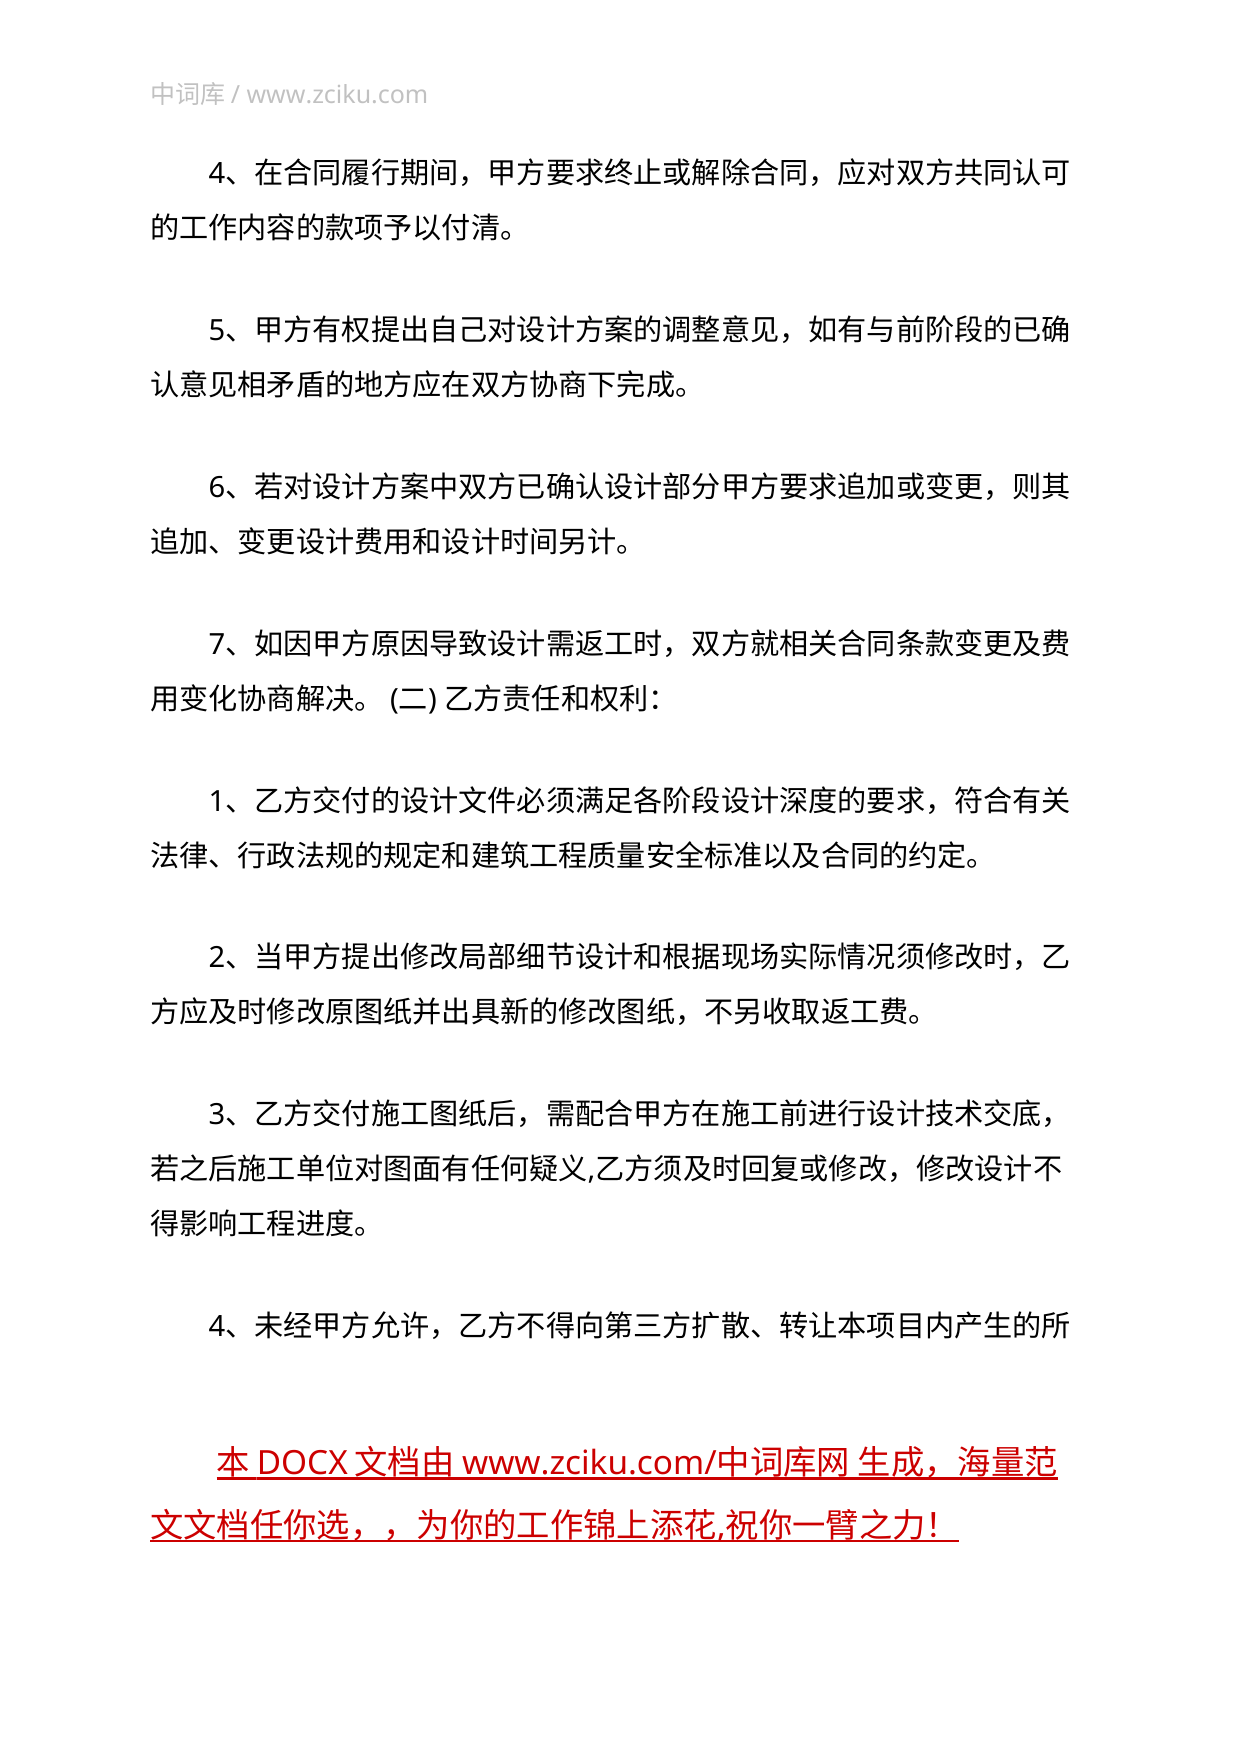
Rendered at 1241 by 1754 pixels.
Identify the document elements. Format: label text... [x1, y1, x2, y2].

text 7、如因甲方原因导致设计需返工时，双方就相关合同条款变更及费用变化协商解决。 (二) 乙方责任和权利： [150, 620, 1090, 718]
text 1、乙方交付的设计文件必须满足各阶段设计深度的要求，符合有关法律、行政法规的规定和建筑工程质量安全标准以及合同的约定。 [150, 777, 1090, 874]
text 6、若对设计方案中双方已确认设计部分甲方要求追加或变更，则其追加、变更设计费用和设计时间另计。 [150, 463, 1090, 561]
text 4、未经甲方允许，乙方不得向第三方扩散、转让本项目内产生的所 [150, 1303, 1090, 1345]
text 本DOCX文档由 www.zciku.com/中词库网 生成，海量范文文档任你选，，为你的工作锦上添花,祝你一臂之力！ [150, 1436, 1090, 1547]
text 4、在合同履行期间，甲方要求终止或解除合同，应对双方共同认可的工作内容的款项予以付清。 [150, 150, 1090, 247]
text 5、甲方有权提出自己对设计方案的调整意见，如有与前阶段的已确认意见相矛盾的地方应在双方协商下完成。 [150, 307, 1090, 404]
text 2、当甲方提出修改局部细节设计和根据现场实际情况须修改时，乙方应及时修改原图纸并出具新的修改图纸，不另收取返工费。 [150, 934, 1090, 1031]
text 3、乙方交付施工图纸后，需配合甲方在施工前进行设计技术交底，若之后施工单位对图面有任何疑义,乙方须及时回复或修改，修改设计不得影响工程进度。 [150, 1091, 1090, 1243]
